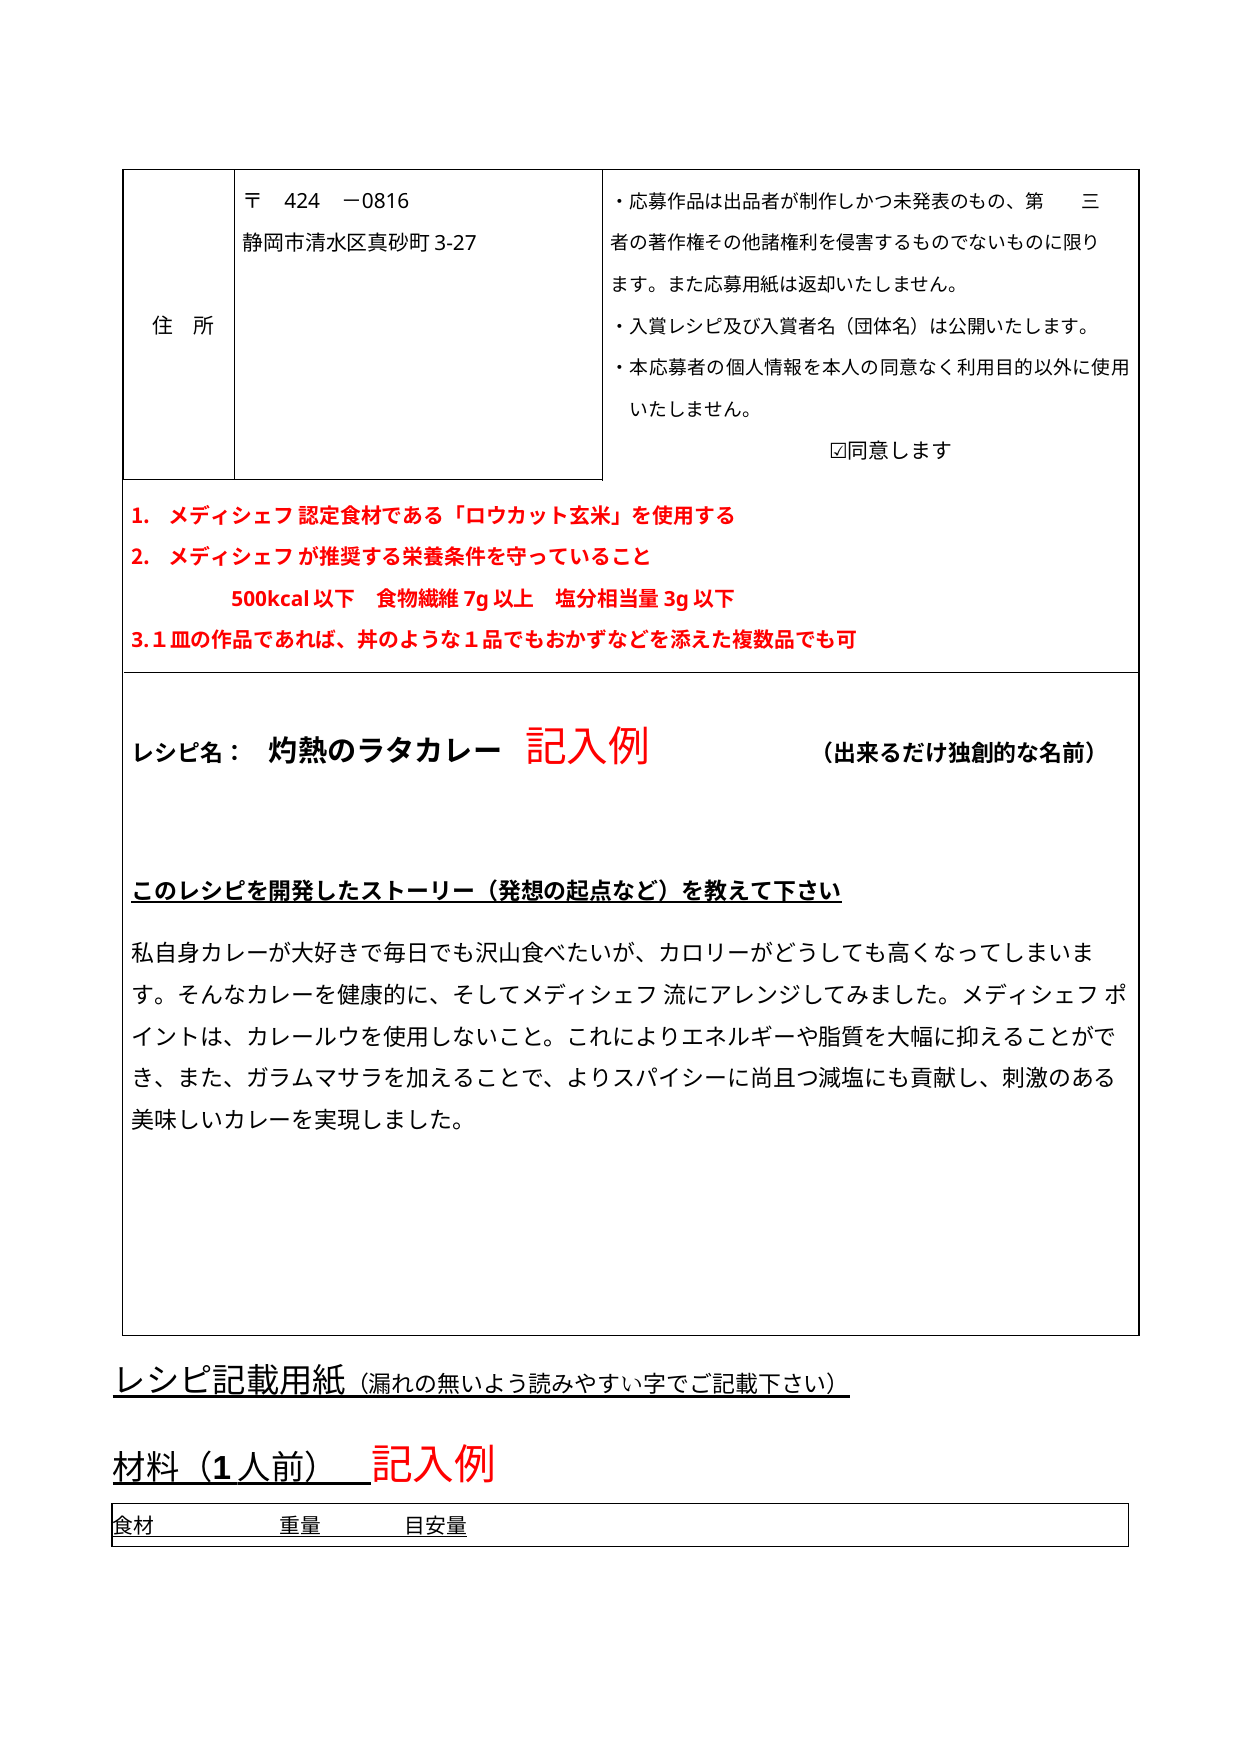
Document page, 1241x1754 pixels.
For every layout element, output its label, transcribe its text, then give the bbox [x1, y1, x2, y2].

table_cell メディシェフ 認定食材である「ロウカット玄米」を使用する メディシェフ が推奨する栄養条件を守っていること 500kcal以下 食物繊維7g以上 塩分相当量3g以下 3.１皿の作品であれば、丼のような１品でもおかずなどを添えた複数品でも可 [123, 480, 1138, 672]
table_cell 〒 424 －0816 静岡市清水区真砂町3-27 [235, 170, 602, 479]
table_cell 住 所 [124, 170, 234, 479]
text 食材 重量 目安量 [113, 1504, 1128, 1546]
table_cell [603, 170, 1138, 479]
table_cell レシピ名： 灼熱のラタカレー 記入例 （出来るだけ独創的な名前） このレシピを開発したストーリー（発想の起点など）を教えて下さい 私自身カレーが大好きで毎日でも沢山食べたいが、カロリーがどうしても高くなってしまいます。そんなカレーを健康的に、そしてメディシェフ 流にアレンジしてみました。メディシェフ ポイントは、カレールウを使用しないこと。これによりエネルギーや脂質を大幅に抑えることができ、また、ガラムマサラを加えることで、よりスパイシーに尚且つ減塩にも貢献し、刺激のある美味しいカレーを実現しました。 [123, 672, 1138, 1335]
text 材料（1人前） 記入例 [112, 1420, 1128, 1503]
text レシピ記載用紙（漏れの無いよう読みやすい字でご記載下さい） [112, 1336, 1128, 1420]
